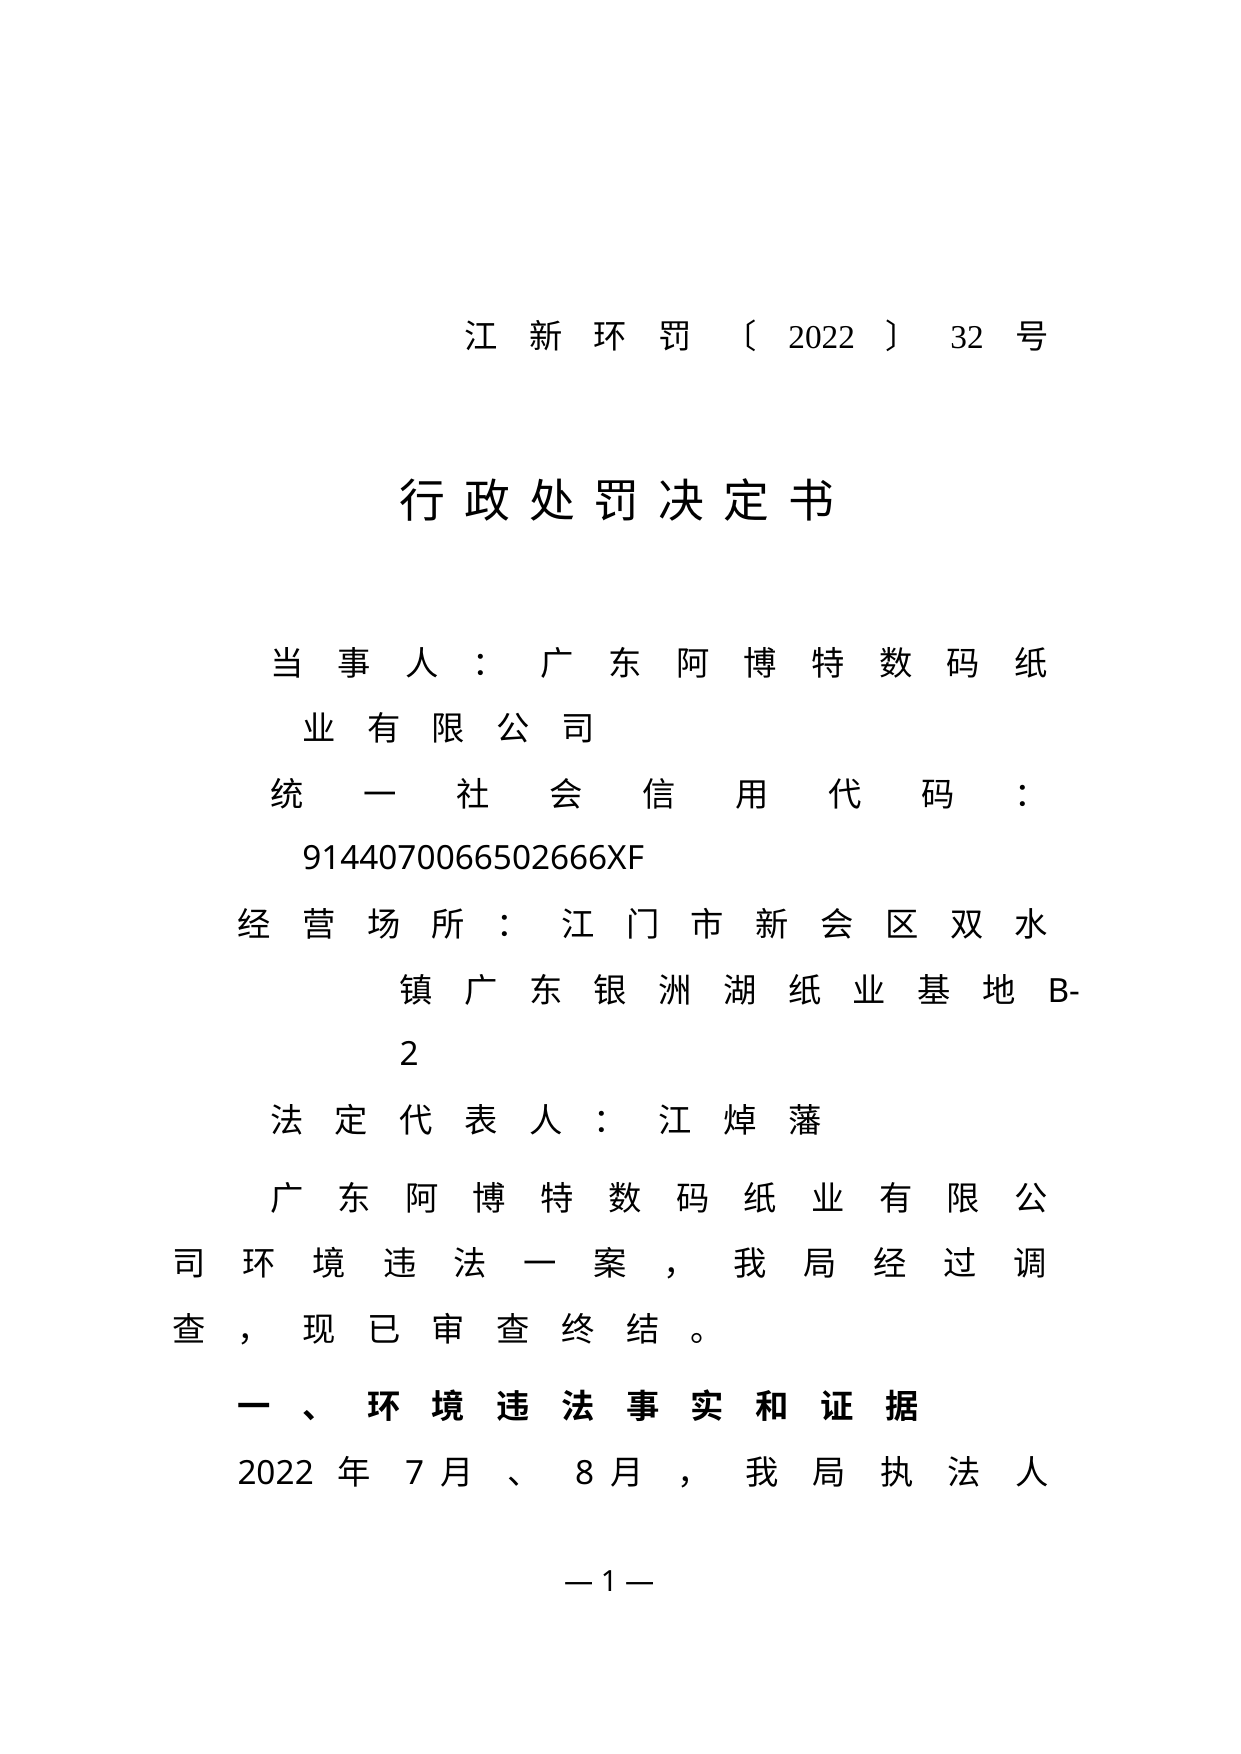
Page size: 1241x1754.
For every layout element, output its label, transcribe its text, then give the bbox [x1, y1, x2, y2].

text 江新环罚〔2022〕32号 [172, 302, 1079, 367]
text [172, 1437, 1079, 1502]
text 经营场所：江门市新会区双水镇广东银洲湖纸业基地B-2 [234, 889, 1079, 1086]
text 一、环境违法事实和证据 [172, 1372, 1079, 1437]
text 行政处罚决定书 [172, 432, 1079, 563]
text 当事人：广东阿博特数码纸业有限公司 [237, 628, 1079, 759]
text 统一社会信用代码：9144070066502666XF [237, 759, 1079, 889]
text 法定代表人：江焯藩 [172, 1086, 1079, 1151]
text 广东阿博特数码纸业有限公司环境违法一案，我局经过调查，现已审查终结。 [172, 1163, 1079, 1359]
